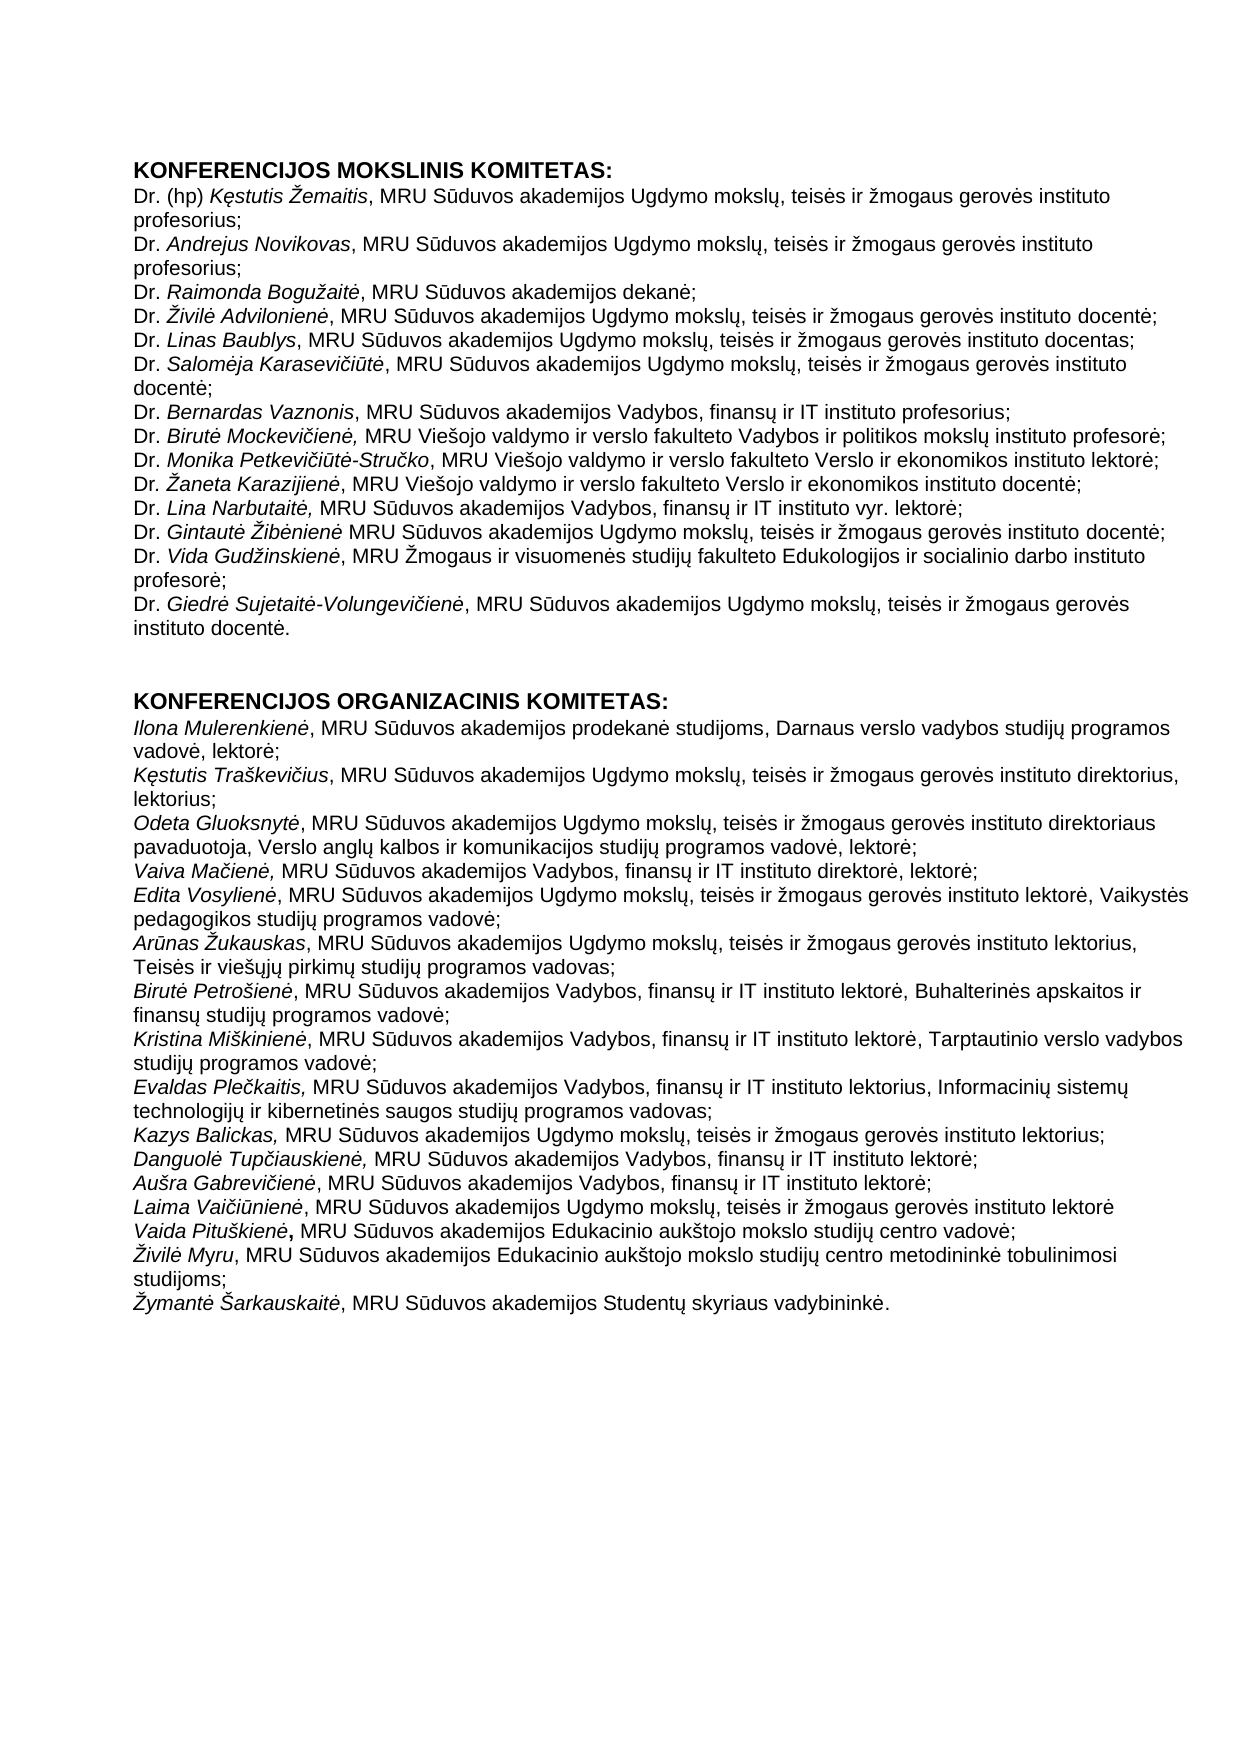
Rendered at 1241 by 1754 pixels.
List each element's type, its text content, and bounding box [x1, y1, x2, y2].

text Arūnas Žukauskas, MRU Sūduvos akademijos Ugdymo mokslų, teisės ir žmogaus gerovės instituto lektorius, Teisės ir viešųjų pirkimų studijų programos vadovas; [133, 931, 1199, 979]
text Kristina Miškinienė, MRU Sūduvos akademijos Vadybos, finansų ir IT instituto lektorė, Tarptautinio verslo vadybos studijų programos vadovė; [133, 1027, 1199, 1075]
text Vaida Pituškienė, MRU Sūduvos akademijos Edukacinio aukštojo mokslo studijų centro vadovė; [133, 1218, 1199, 1242]
text Dr. Žaneta Karazijienė, MRU Viešojo valdymo ir verslo fakulteto Verslo ir ekonomikos instituto docentė; [133, 472, 1199, 496]
text Dr. Bernardas Vaznonis, MRU Sūduvos akademijos Vadybos, finansų ir IT instituto profesorius; [133, 400, 1199, 424]
text Dr. Linas Baublys, MRU Sūduvos akademijos Ugdymo mokslų, teisės ir žmogaus gerovės instituto docentas; [133, 328, 1199, 352]
text Kęstutis Traškevičius, MRU Sūduvos akademijos Ugdymo mokslų, teisės ir žmogaus gerovės instituto direktorius, lektorius; [133, 763, 1199, 811]
text Dr. Birutė Mockevičienė, MRU Viešojo valdymo ir verslo fakulteto Vadybos ir politikos mokslų instituto profesorė; [133, 424, 1199, 448]
text Žymantė Šarkauskaitė, MRU Sūduvos akademijos Studentų skyriaus vadybininkė. [133, 1290, 1199, 1314]
text Živilė Myru, MRU Sūduvos akademijos Edukacinio aukštojo mokslo studijų centro metodininkė tobulinimosi studijoms; [133, 1242, 1199, 1290]
text Dr. Andrejus Novikovas, MRU Sūduvos akademijos Ugdymo mokslų, teisės ir žmogaus gerovės instituto profesorius; [133, 232, 1199, 280]
text Danguolė Tupčiauskienė, MRU Sūduvos akademijos Vadybos, finansų ir IT instituto lektorė; [133, 1147, 1199, 1171]
text Dr. Giedrė Sujetaitė-Volungevičienė, MRU Sūduvos akademijos Ugdymo mokslų, teisės ir žmogaus gerovės instituto docentė. [133, 591, 1199, 639]
text Dr. Monika Petkevičiūtė-Stručko, MRU Viešojo valdymo ir verslo fakulteto Verslo ir ekonomikos instituto lektorė; [133, 448, 1199, 472]
text Dr. Lina Narbutaitė, MRU Sūduvos akademijos Vadybos, finansų ir IT instituto vyr. lektorė; [133, 496, 1199, 519]
text Dr. Salomėja Karasevičiūtė, MRU Sūduvos akademijos Ugdymo mokslų, teisės ir žmogaus gerovės instituto docentė; [133, 352, 1199, 400]
text Laima Vaičiūnienė, MRU Sūduvos akademijos Ugdymo mokslų, teisės ir žmogaus gerovės instituto lektorė [133, 1194, 1199, 1218]
text Birutė Petrošienė, MRU Sūduvos akademijos Vadybos, finansų ir IT instituto lektorė, Buhalterinės apskaitos ir finansų studijų programos vadovė; [133, 979, 1199, 1027]
text Vaiva Mačienė, MRU Sūduvos akademijos Vadybos, finansų ir IT instituto direktorė, lektorė; [133, 859, 1199, 883]
text Odeta Gluoksnytė, MRU Sūduvos akademijos Ugdymo mokslų, teisės ir žmogaus gerovės instituto direktoriaus pavaduotoja, Verslo anglų kalbos ir komunikacijos studijų programos vadovė, lektorė; [133, 811, 1199, 859]
text Dr. Živilė Advilonienė, MRU Sūduvos akademijos Ugdymo mokslų, teisės ir žmogaus gerovės instituto docentė; [133, 304, 1199, 328]
text Evaldas Plečkaitis, MRU Sūduvos akademijos Vadybos, finansų ir IT instituto lektorius, Informacinių sistemų technologijų ir kibernetinės saugos studijų programos vadovas; [133, 1075, 1199, 1123]
text Kazys Balickas, MRU Sūduvos akademijos Ugdymo mokslų, teisės ir žmogaus gerovės instituto lektorius; [133, 1123, 1199, 1147]
text Aušra Gabrevičienė, MRU Sūduvos akademijos Vadybos, finansų ir IT instituto lektorė; [133, 1171, 1199, 1194]
text Dr. Raimonda Bogužaitė, MRU Sūduvos akademijos dekanė; [133, 280, 1199, 304]
text Edita Vosylienė, MRU Sūduvos akademijos Ugdymo mokslų, teisės ir žmogaus gerovės instituto lektorė, Vaikystės pedagogikos studijų programos vadovė; [133, 883, 1199, 931]
text Dr. Gintautė Žibėnienė MRU Sūduvos akademijos Ugdymo mokslų, teisės ir žmogaus gerovės instituto docentė; [133, 519, 1199, 543]
text KONFERENCIJOS ORGANIZACINIS KOMITETAS: [133, 687, 1169, 715]
text Dr. Vida Gudžinskienė, MRU Žmogaus ir visuomenės studijų fakulteto Edukologijos ir socialinio darbo instituto profesorė; [133, 543, 1199, 591]
text Dr. (hp) Kęstutis Žemaitis, MRU Sūduvos akademijos Ugdymo mokslų, teisės ir žmogaus gerovės instituto profesorius; [133, 184, 1199, 232]
text KONFERENCIJOS MOKSLINIS KOMITETAS: [133, 156, 1169, 184]
text Ilona Mulerenkienė, MRU Sūduvos akademijos prodekanė studijoms, Darnaus verslo vadybos studijų programos vadovė, lektorė; [133, 715, 1199, 763]
